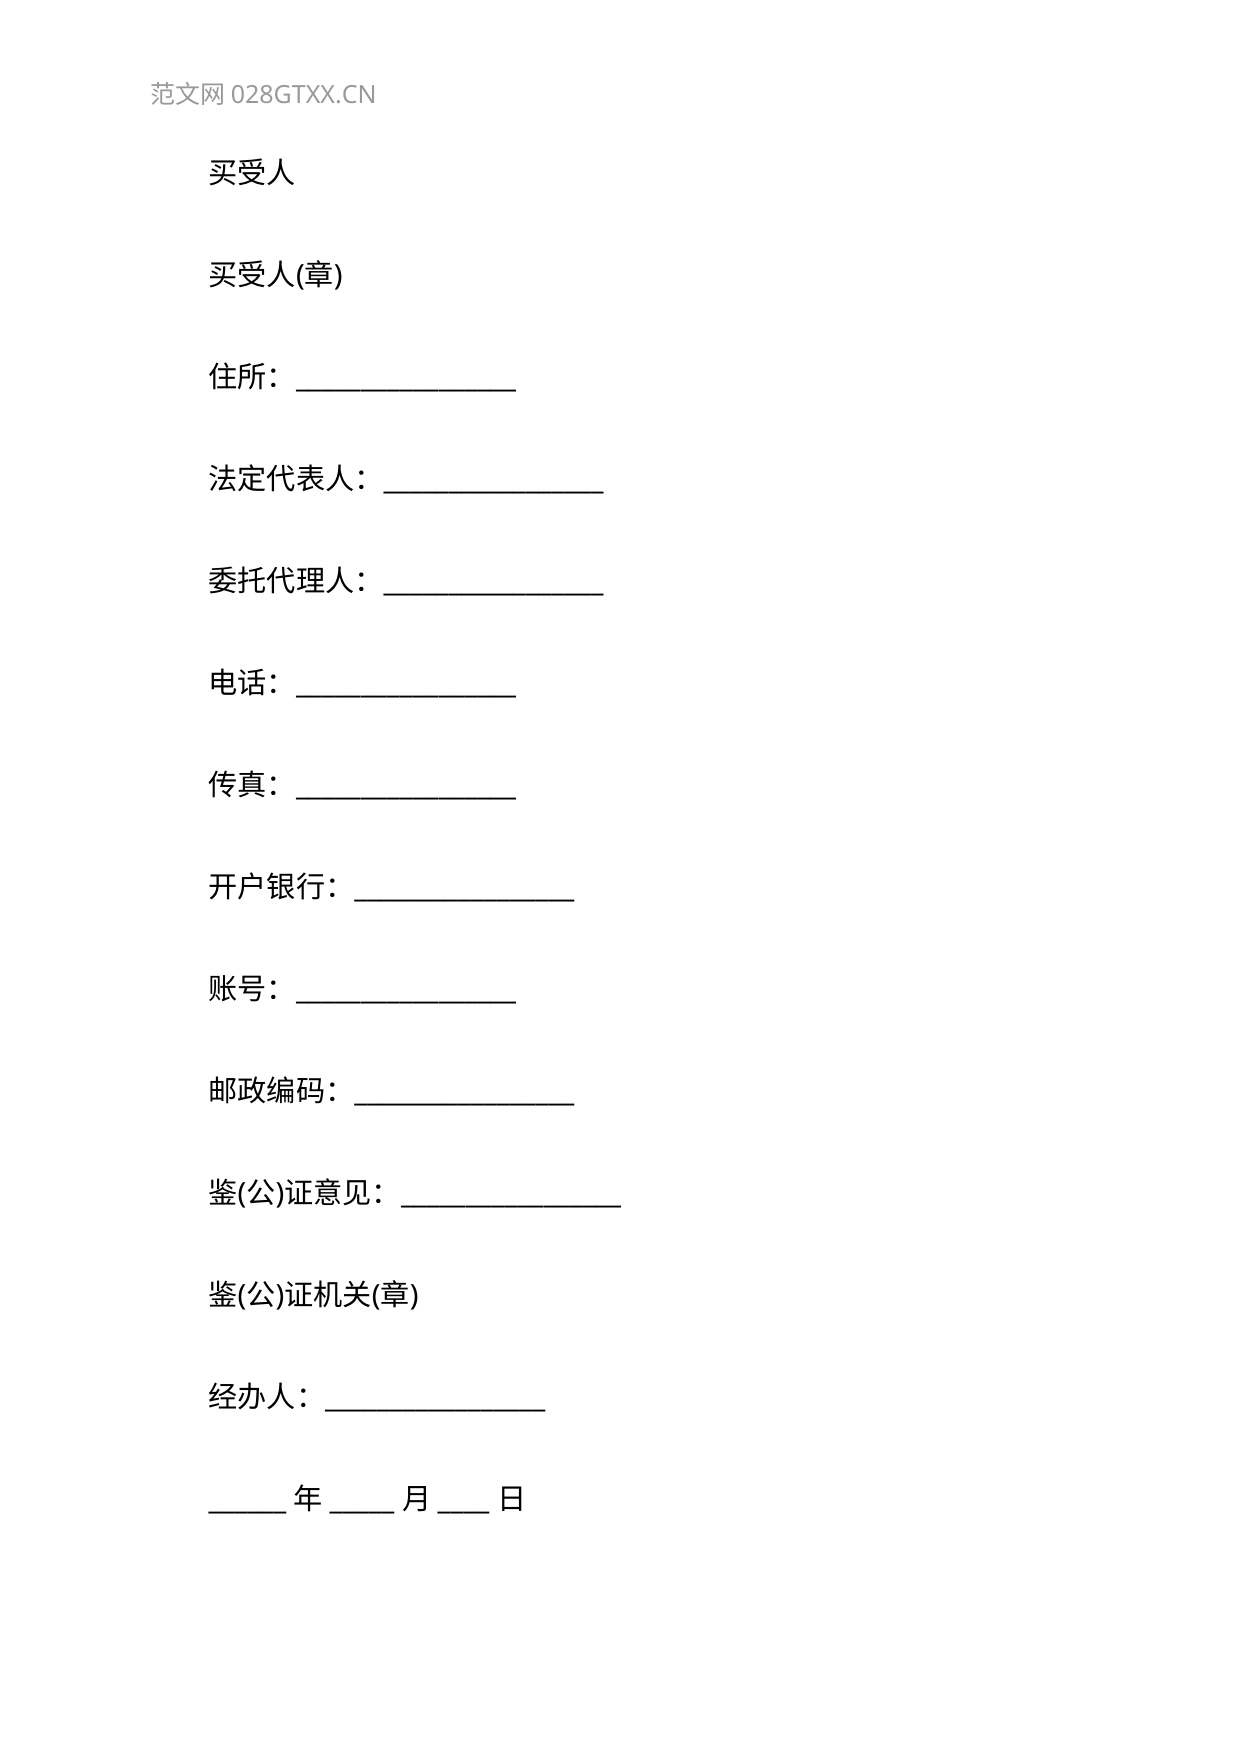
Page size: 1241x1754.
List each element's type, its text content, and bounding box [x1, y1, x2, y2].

text 开户银行：_________________ [150, 864, 1090, 906]
text 鉴(公)证意见：_________________ [150, 1169, 1090, 1212]
text 买受人(章) [150, 252, 1090, 294]
text 邮政编码：_________________ [150, 1068, 1090, 1110]
text 住所：_________________ [150, 354, 1090, 396]
text 鉴(公)证机关(章) [150, 1272, 1090, 1314]
text 账号：_________________ [150, 966, 1090, 1008]
text 传真：_________________ [150, 762, 1090, 804]
text 委托代理人：_________________ [150, 558, 1090, 600]
text 经办人：_________________ [150, 1373, 1090, 1416]
text ______ 年 _____ 月 ____ 日 [150, 1476, 1090, 1518]
text 买受人 [150, 150, 1090, 192]
text 法定代表人：_________________ [150, 456, 1090, 498]
text 电话：_________________ [150, 660, 1090, 702]
